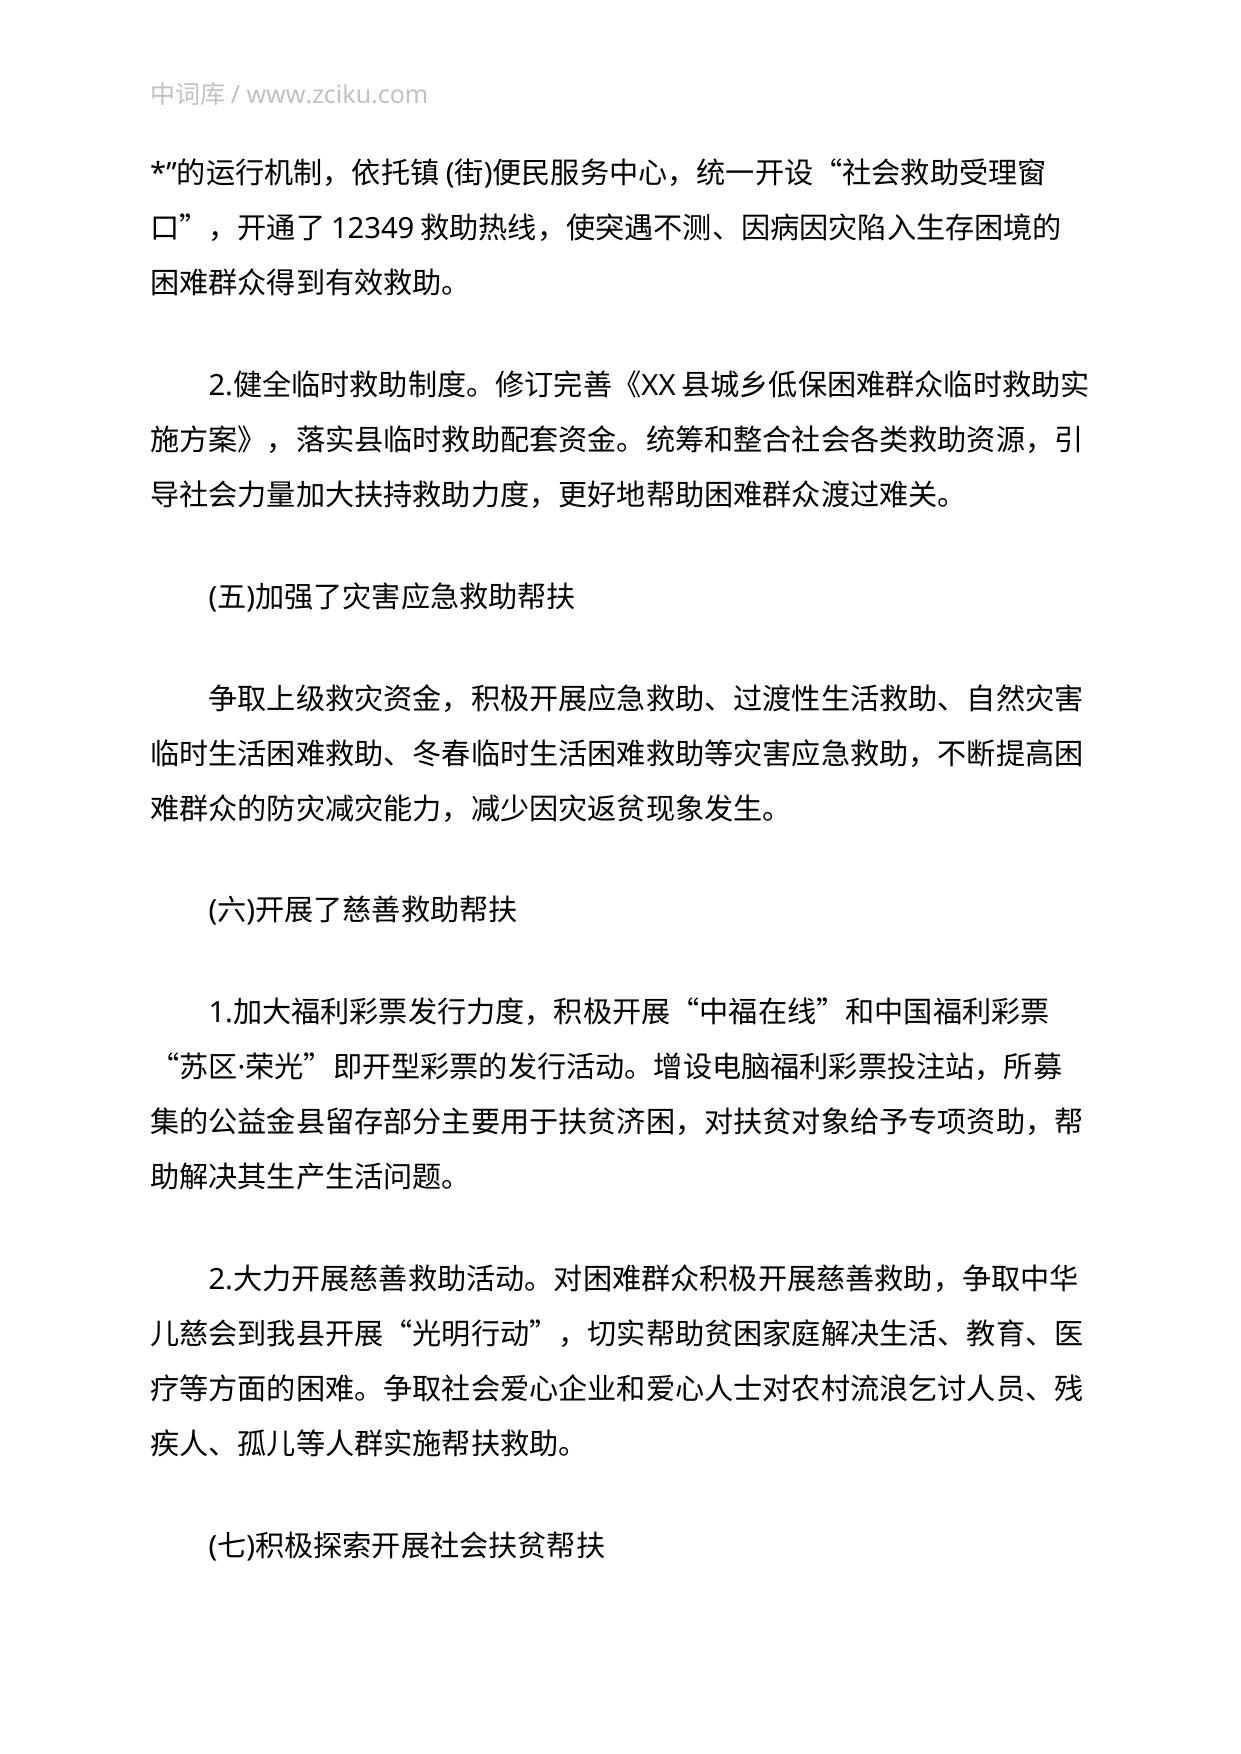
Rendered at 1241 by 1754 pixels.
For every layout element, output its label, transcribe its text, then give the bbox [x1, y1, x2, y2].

text 2.大力开展慈善救助活动。对困难群众积极开展慈善救助，争取中华儿慈会到我县开展“光明行动”，切实帮助贫困家庭解决生活、教育、医疗等方面的困难。争取社会爱心企业和爱心人士对农村流浪乞讨人员、残疾人、孤儿等人群实施帮扶救助。 [150, 1256, 1090, 1463]
text 2.健全临时救助制度。修订完善《XX县城乡低保困难群众临时救助实施方案》，落实县临时救助配套资金。统筹和整合社会各类救助资源，引导社会力量加大扶持救助力度，更好地帮助困难群众渡过难关。 [150, 362, 1090, 514]
text 1.加大福利彩票发行力度，积极开展“中福在线”和中国福利彩票“苏区·荣光”即开型彩票的发行活动。增设电脑福利彩票投注站，所募集的公益金县留存部分主要用于扶贫济困，对扶贫对象给予专项资助，帮助解决其生产生活问题。 [150, 989, 1090, 1196]
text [150, 150, 1090, 302]
text (六)开展了慈善救助帮扶 [150, 887, 1090, 929]
text (七)积极探索开展社会扶贫帮扶 [150, 1522, 1090, 1564]
text (五)加强了灾害应急救助帮扶 [150, 573, 1090, 616]
text 争取上级救灾资金，积极开展应急救助、过渡性生活救助、自然灾害临时生活困难救助、冬春临时生活困难救助等灾害应急救助，不断提高困难群众的防灾减灾能力，减少因灾返贫现象发生。 [150, 675, 1090, 827]
